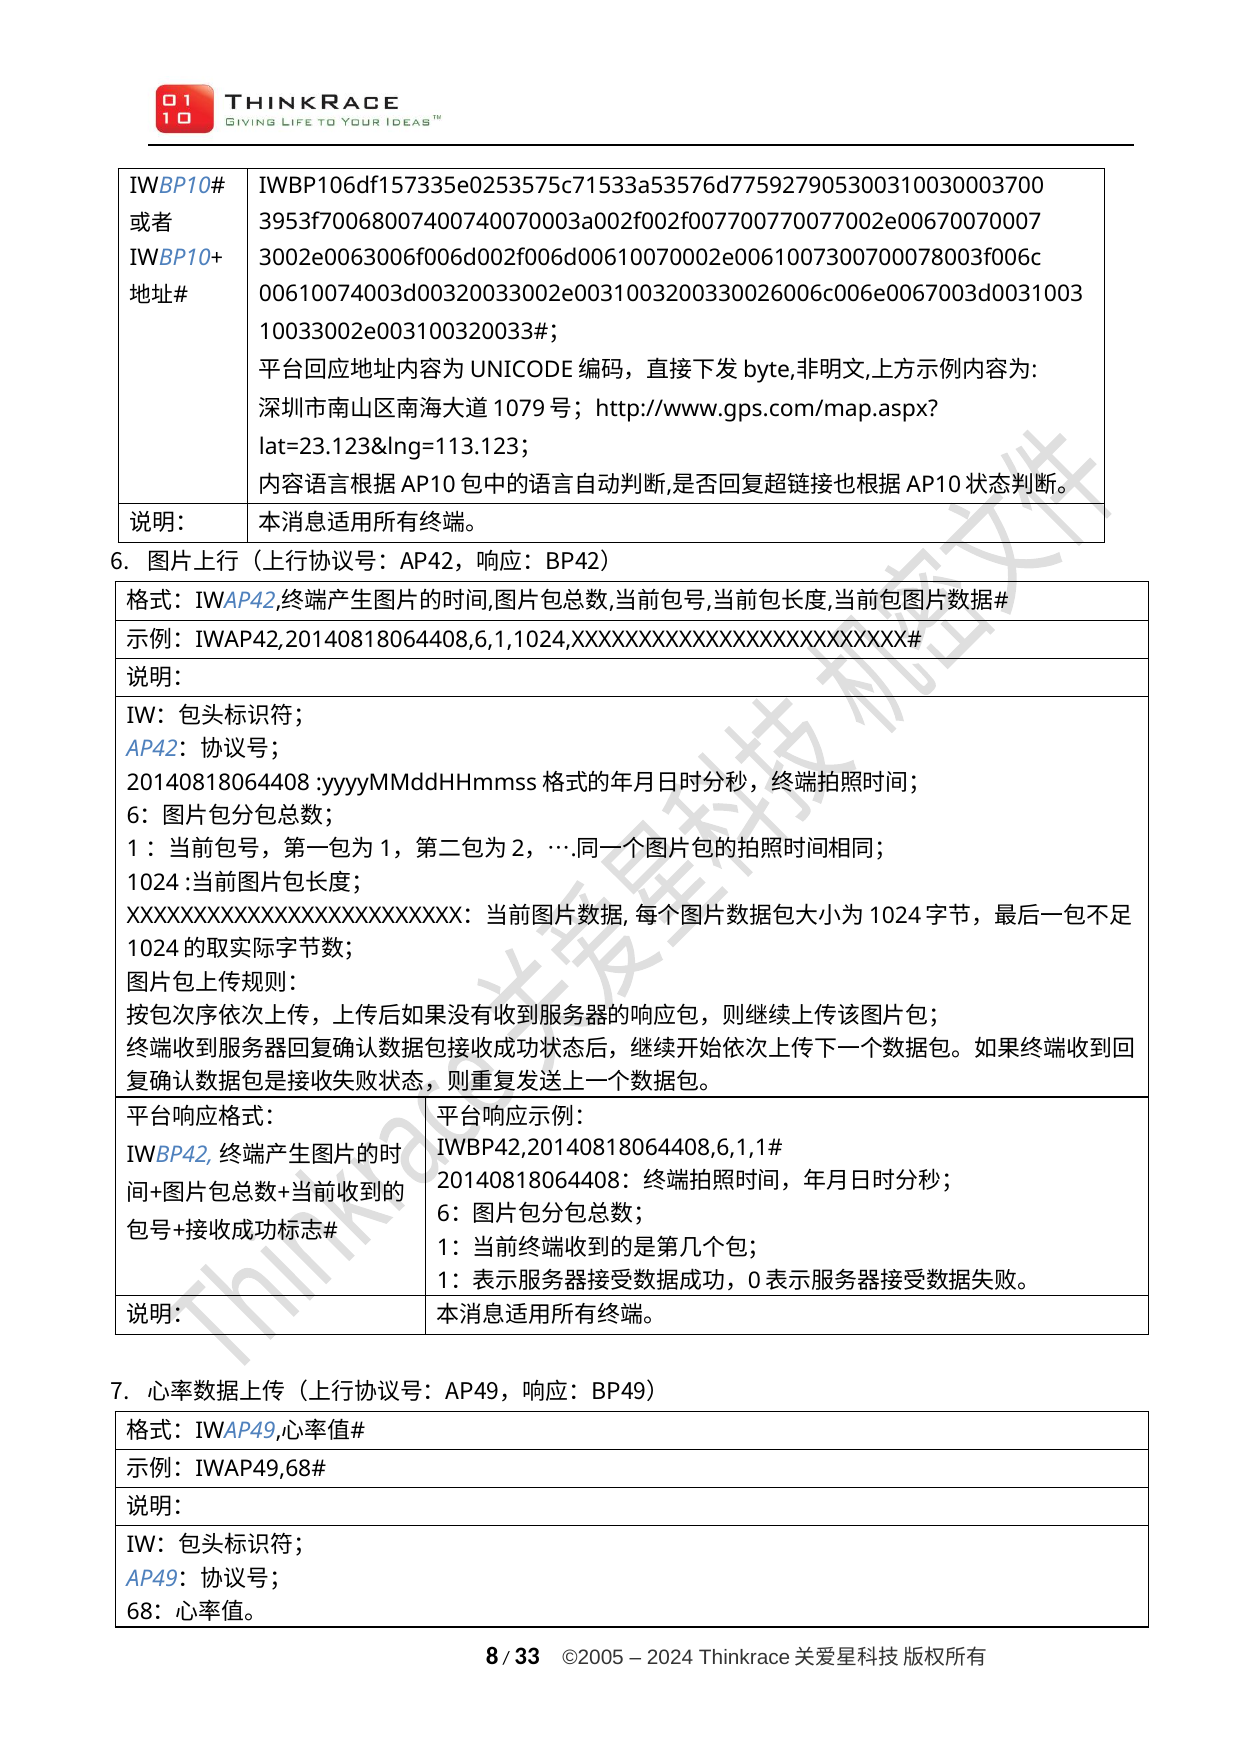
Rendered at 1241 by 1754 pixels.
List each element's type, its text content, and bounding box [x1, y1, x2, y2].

table_cell IW：包头标识符； AP49：协议号； 68：心率值。 [116, 1526, 1148, 1626]
subtitle 心率数据上传（上行协议号：AP49，响应：BP49） [110, 1373, 1134, 1406]
picture [147, 76, 451, 142]
table_header 格式：IWAP42,终端产生图片的时间,图片包总数,当前包号,当前包长度,当前包图片数据# [116, 582, 1148, 619]
table_cell 说明： [116, 659, 1148, 696]
subtitle 图片上行（上行协议号：AP42，响应：BP42） [110, 543, 1134, 576]
table_cell 平台响应示例： IWBP42,20140818064408,6,1,1# 20140818064408：终端拍照时间，年月日时分秒； 6：图片包分包总数； 1：当前终端收到的是第几个包； 1：表示服务器接受数据成功，0表示服务器接受数据失败。 [426, 1098, 1148, 1295]
table_cell 示例：IWAP42,20140818064408,6,1,1024,XXXXXXXXXXXXXXXXXXXXXXXXX# [116, 621, 1148, 658]
table_cell 示例：IWAP49,68# [116, 1450, 1148, 1487]
table_cell 平台响应格式： IWBP10# 或者 IWBP10+地址# [119, 169, 247, 503]
table_cell 说明： [116, 1488, 1148, 1525]
table_cell 说明： [116, 1296, 425, 1333]
table_cell 说明： [119, 504, 247, 542]
table_header 格式：IWAP49,心率值# [116, 1412, 1148, 1449]
table_cell IW：包头标识符； AP42：协议号； 20140818064408 :yyyyMMddHHmmss格式的年月日时分秒，终端拍照时间； 6：图片包分包总数； 1 ：当前包号，第一包为1，第二包为2，….同一个图片包的拍照时间相同； 1024 :当前图片包长度； XXXXXXXXXXXXXXXXXXXXXXXXX：当前图片数据, 每个图片数据包大小为1024字节，最后一包不足1024的取实际字节数； 图片包上传规则： 按包次序依次上传，上传后如果没有收到服务器的响应包，则继续上传该图片包； 终端收到服务器回复确认数据包接收成功状态后，继续开始依次上传下一个数据包。如果终端收到回复确认数据包是接收失败状态，则重复发送上一个数据包。 [116, 697, 1148, 1096]
table_cell 本消息适用所有终端。 [426, 1296, 1148, 1333]
table_cell 平台响应格式： IWBP42, 终端产生图片的时间+图片包总数+当前收到的包号+接收成功标志# [116, 1098, 425, 1295]
table_cell 本消息适用所有终端。 [248, 504, 1104, 542]
